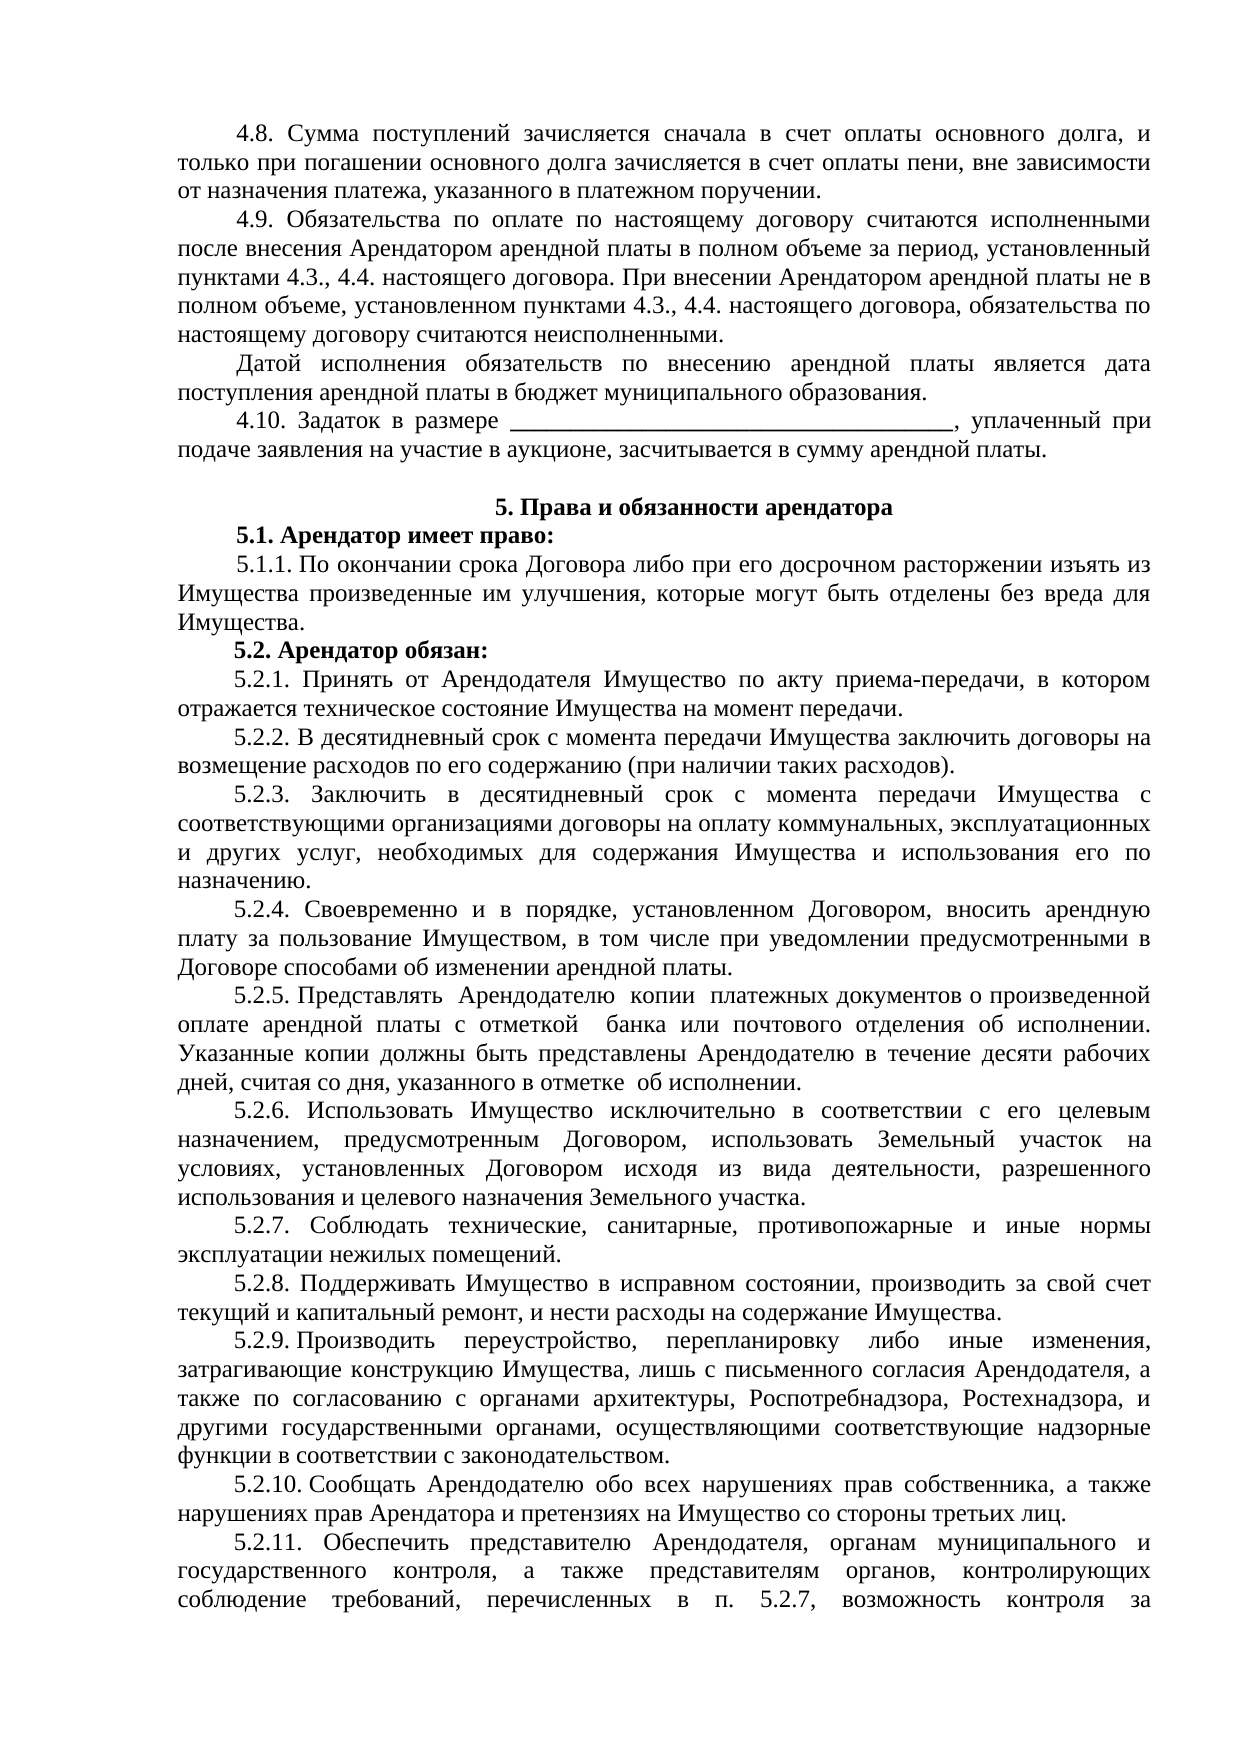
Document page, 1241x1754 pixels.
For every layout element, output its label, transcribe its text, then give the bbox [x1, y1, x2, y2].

text 4.9. Обязательства по оплате по настоящему договору считаются исполненными после внесения Арендатором арендной платы в полном объеме за период, установленный пунктами 4.3., 4.4. настоящего договора. При внесении Арендатором арендной платы не в полном объеме, установленном пунктами 4.3., 4.4. настоящего договора, обязательства по настоящему договору считаются неисполненными. [177, 204, 1152, 348]
text 5.1.1. По окончании срока Договора либо при его досрочном расторжении изъять из Имущества произведенные им улучшения, которые могут быть отделены без вреда для Имущества. [177, 549, 1152, 636]
text Датой исполнения обязательств по внесению арендной платы является дата поступления арендной платы в бюджет муниципального образования. [177, 348, 1152, 406]
text 5.2.10. Сообщать Арендодателю обо всех нарушениях прав собственника, а также нарушениях прав Арендатора и претензиях на Имущество со стороны третьих лиц. [177, 1469, 1152, 1527]
text 5.2. Арендатор обязан: [177, 636, 1152, 664]
text 5.2.4. Своевременно и в порядке, установленном Договором, вносить арендную плату за пользование Имуществом, в том числе при уведомлении предусмотренными в Договоре способами об изменении арендной платы. [177, 894, 1152, 981]
text 5.1. Арендатор имеет право: [177, 521, 1152, 549]
text 5. Права и обязанности арендатора [177, 492, 1152, 521]
text 5.2.1. Принять от Арендодателя Имущество по акту приема-передачи, в котором отражается техническое состояние Имущества на момент передачи. [177, 664, 1152, 722]
text 5.2.3. Заключить в десятидневный срок с момента передачи Имущества с соответствующими организациями договоры на оплату коммунальных, эксплуатационных и других услуг, необходимых для содержания Имущества и использования его по назначению. [177, 779, 1152, 894]
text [177, 1527, 1152, 1613]
text 5.2.7. Соблюдать технические, санитарные, противопожарные и иные нормы эксплуатации нежилых помещений. [177, 1211, 1152, 1268]
text 5.2.9. Производить переустройство, перепланировку либо иные изменения, затрагивающие конструкцию Имущества, лишь с письменного согласия Арендодателя, а также по согласованию с органами архитектуры, Роспотребнадзора, Ростехнадзора, и другими государственными органами, осуществляющими соответствующие надзорные функции в соответствии с законодательством. [177, 1326, 1152, 1469]
text 5.2.5. Представлять Арендодателю копии платежных документов о произведенной оплате арендной платы с отметкой банка или почтового отделения об исполнении. Указанные копии должны быть представлены Арендодателю в течение десяти рабочих дней, считая со дня, указанного в отметке об исполнении. [177, 981, 1152, 1096]
text 5.2.6. Использовать Имущество исключительно в соответствии с его целевым назначением, предусмотренным Договором, использовать Земельный участок на условиях, установленных Договором исходя из вида деятельности, разрешенного использования и целевого назначения Земельного участка. [177, 1096, 1152, 1211]
text 4.8. Сумма поступлений зачисляется сначала в счет оплаты основного долга, и только при погашении основного долга зачисляется в счет оплаты пени, вне зависимости от назначения платежа, указанного в платежном поручении. [177, 118, 1152, 204]
text 5.2.8. Поддерживать Имущество в исправном состоянии, производить за свой счет текущий и капитальный ремонт, и нести расходы на содержание Имущества. [177, 1268, 1152, 1326]
text 4.10. Задаток в размере _____________________________________, уплаченный при подаче заявления на участие в аукционе, засчитывается в сумму арендной платы. [177, 406, 1152, 463]
text 5.2.2. В десятидневный срок с момента передачи Имущества заключить договоры на возмещение расходов по его содержанию (при наличии таких расходов). [177, 722, 1152, 779]
